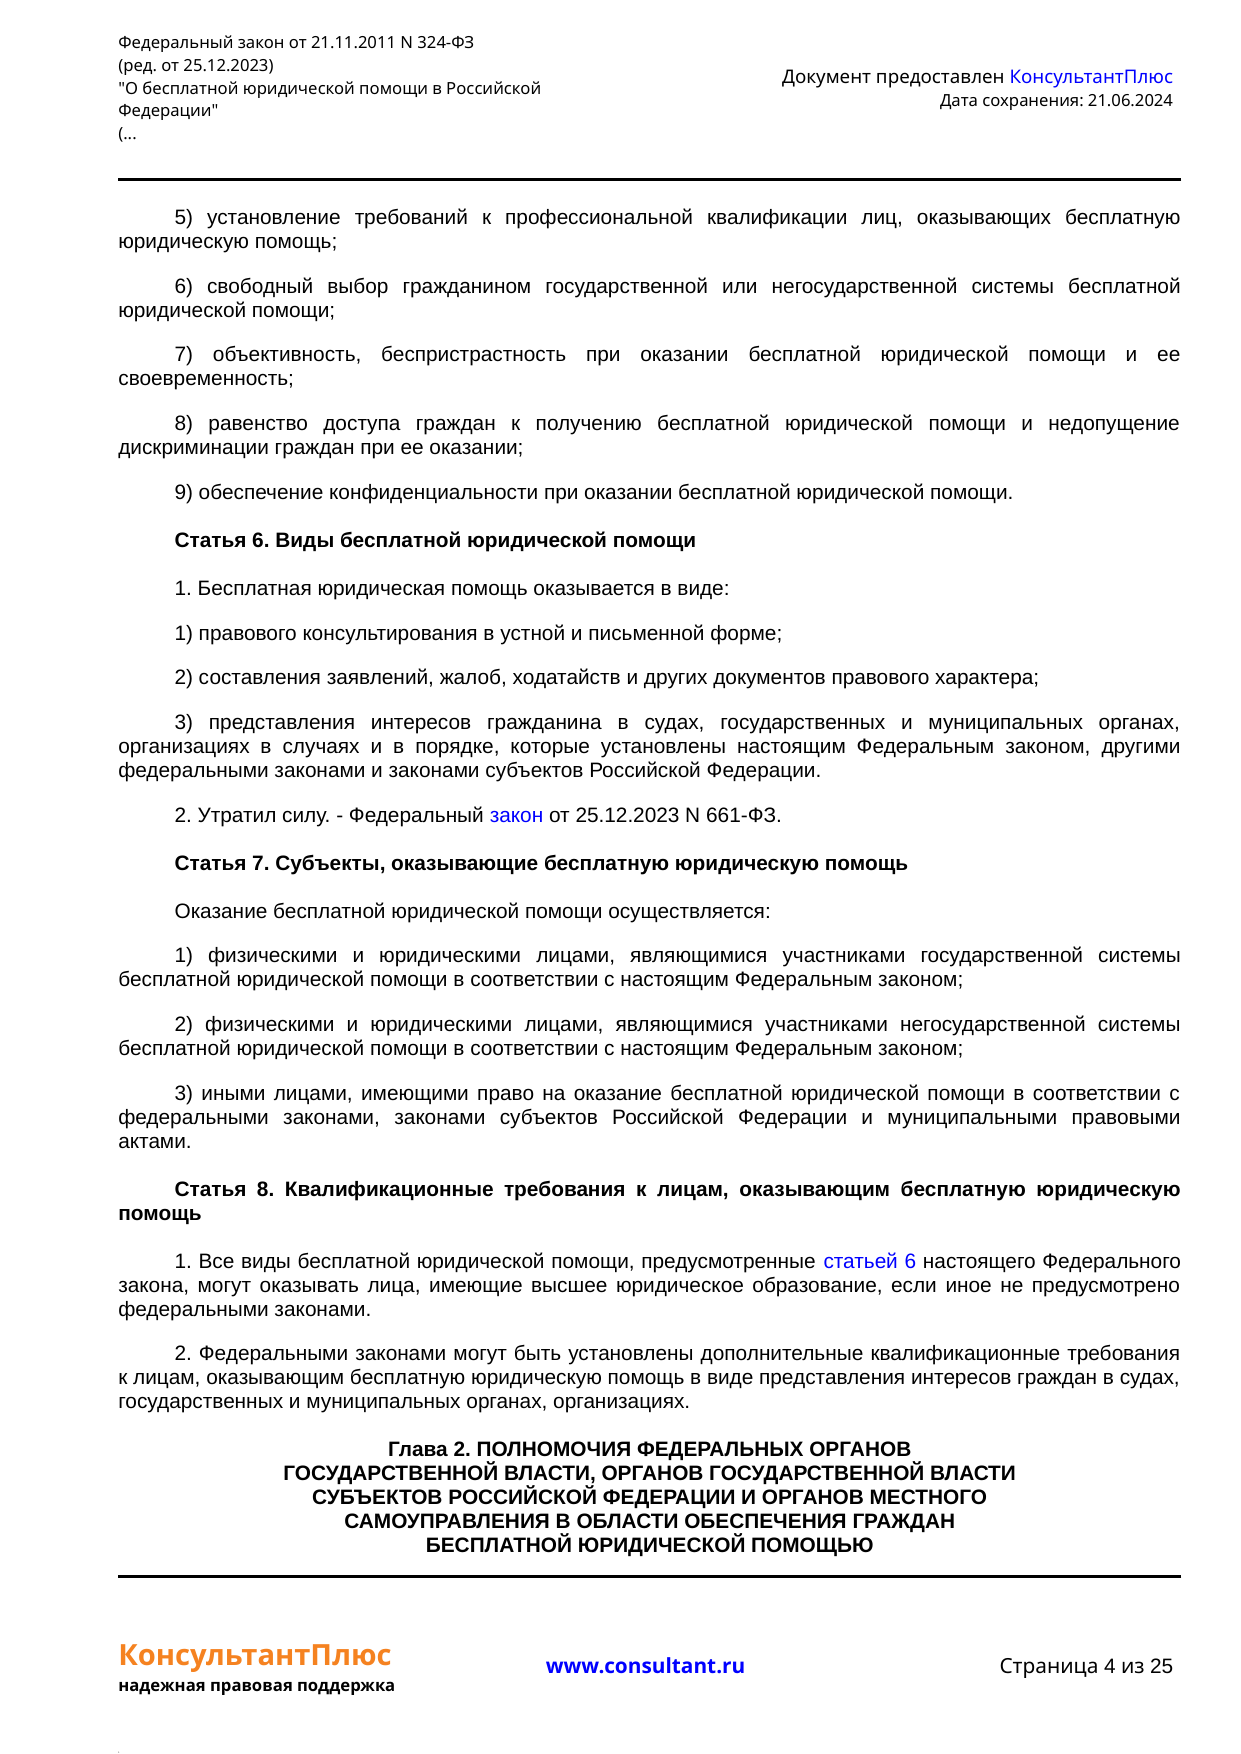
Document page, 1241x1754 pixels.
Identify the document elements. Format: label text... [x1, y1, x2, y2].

text Оказание бесплатной юридической помощи осуществляется: [118, 898, 1181, 922]
text 9) обеспечение конфиденциальности при оказании бесплатной юридической помощи. [118, 480, 1181, 504]
text 2. Федеральными законами могут быть установлены дополнительные квалификационные требования к лицам, оказывающим бесплатную юридическую помощь в виде представления интересов граждан в судах, государственных и муниципальных органах, организациях. [118, 1341, 1181, 1413]
text 2. Утратил силу. - Федеральный закон от 25.12.2023 N 661-ФЗ. [118, 803, 1181, 827]
title САМОУПРАВЛЕНИЯ В ОБЛАСТИ ОБЕСПЕЧЕНИЯ ГРАЖДАН [118, 1509, 1181, 1533]
text 8) равенство доступа граждан к получению бесплатной юридической помощи и недопущение дискриминации граждан при ее оказании; [118, 411, 1181, 459]
title Статья 6. Виды бесплатной юридической помощи [118, 528, 1181, 552]
text 3) представления интересов гражданина в судах, государственных и муниципальных органах, организациях в случаях и в порядке, которые установлены настоящим Федеральным законом, другими федеральными законами и законами субъектов Российской Федерации. [118, 710, 1181, 782]
title ГОСУДАРСТВЕННОЙ ВЛАСТИ, ОРГАНОВ ГОСУДАРСТВЕННОЙ ВЛАСТИ [118, 1461, 1181, 1485]
title БЕСПЛАТНОЙ ЮРИДИЧЕСКОЙ ПОМОЩЬЮ [118, 1533, 1181, 1557]
text 1) правового консультирования в устной и письменной форме; [118, 620, 1181, 644]
text 3) иными лицами, имеющими право на оказание бесплатной юридической помощи в соответствии с федеральными законами, законами субъектов Российской Федерации и муниципальными правовыми актами. [118, 1081, 1181, 1153]
text 1) физическими и юридическими лицами, являющимися участниками государственной системы бесплатной юридической помощи в соответствии с настоящим Федеральным законом; [118, 943, 1181, 991]
text 1. Все виды бесплатной юридической помощи, предусмотренные статьей 6 настоящего Федерального закона, могут оказывать лица, имеющие высшее юридическое образование, если иное не предусмотрено федеральными законами. [118, 1248, 1181, 1320]
title Статья 7. Субъекты, оказывающие бесплатную юридическую помощь [118, 851, 1181, 874]
title Статья 8. Квалификационные требования к лицам, оказывающим бесплатную юридическую помощь [118, 1177, 1181, 1224]
text 6) свободный выбор гражданином государственной или негосударственной системы бесплатной юридической помощи; [118, 273, 1181, 321]
text 2) физическими и юридическими лицами, являющимися участниками негосударственной системы бесплатной юридической помощи в соответствии с настоящим Федеральным законом; [118, 1012, 1181, 1060]
text 7) объективность, беспристрастность при оказании бесплатной юридической помощи и ее своевременность; [118, 342, 1181, 390]
title Глава 2. ПОЛНОМОЧИЯ ФЕДЕРАЛЬНЫХ ОРГАНОВ [118, 1437, 1181, 1461]
text 5) установление требований к профессиональной квалификации лиц, оказывающих бесплатную юридическую помощь; [118, 205, 1181, 253]
text 1. Бесплатная юридическая помощь оказывается в виде: [118, 576, 1181, 599]
title СУБЪЕКТОВ РОССИЙСКОЙ ФЕДЕРАЦИИ И ОРГАНОВ МЕСТНОГО [118, 1485, 1181, 1509]
text 2) составления заявлений, жалоб, ходатайств и других документов правового характера; [118, 665, 1181, 689]
